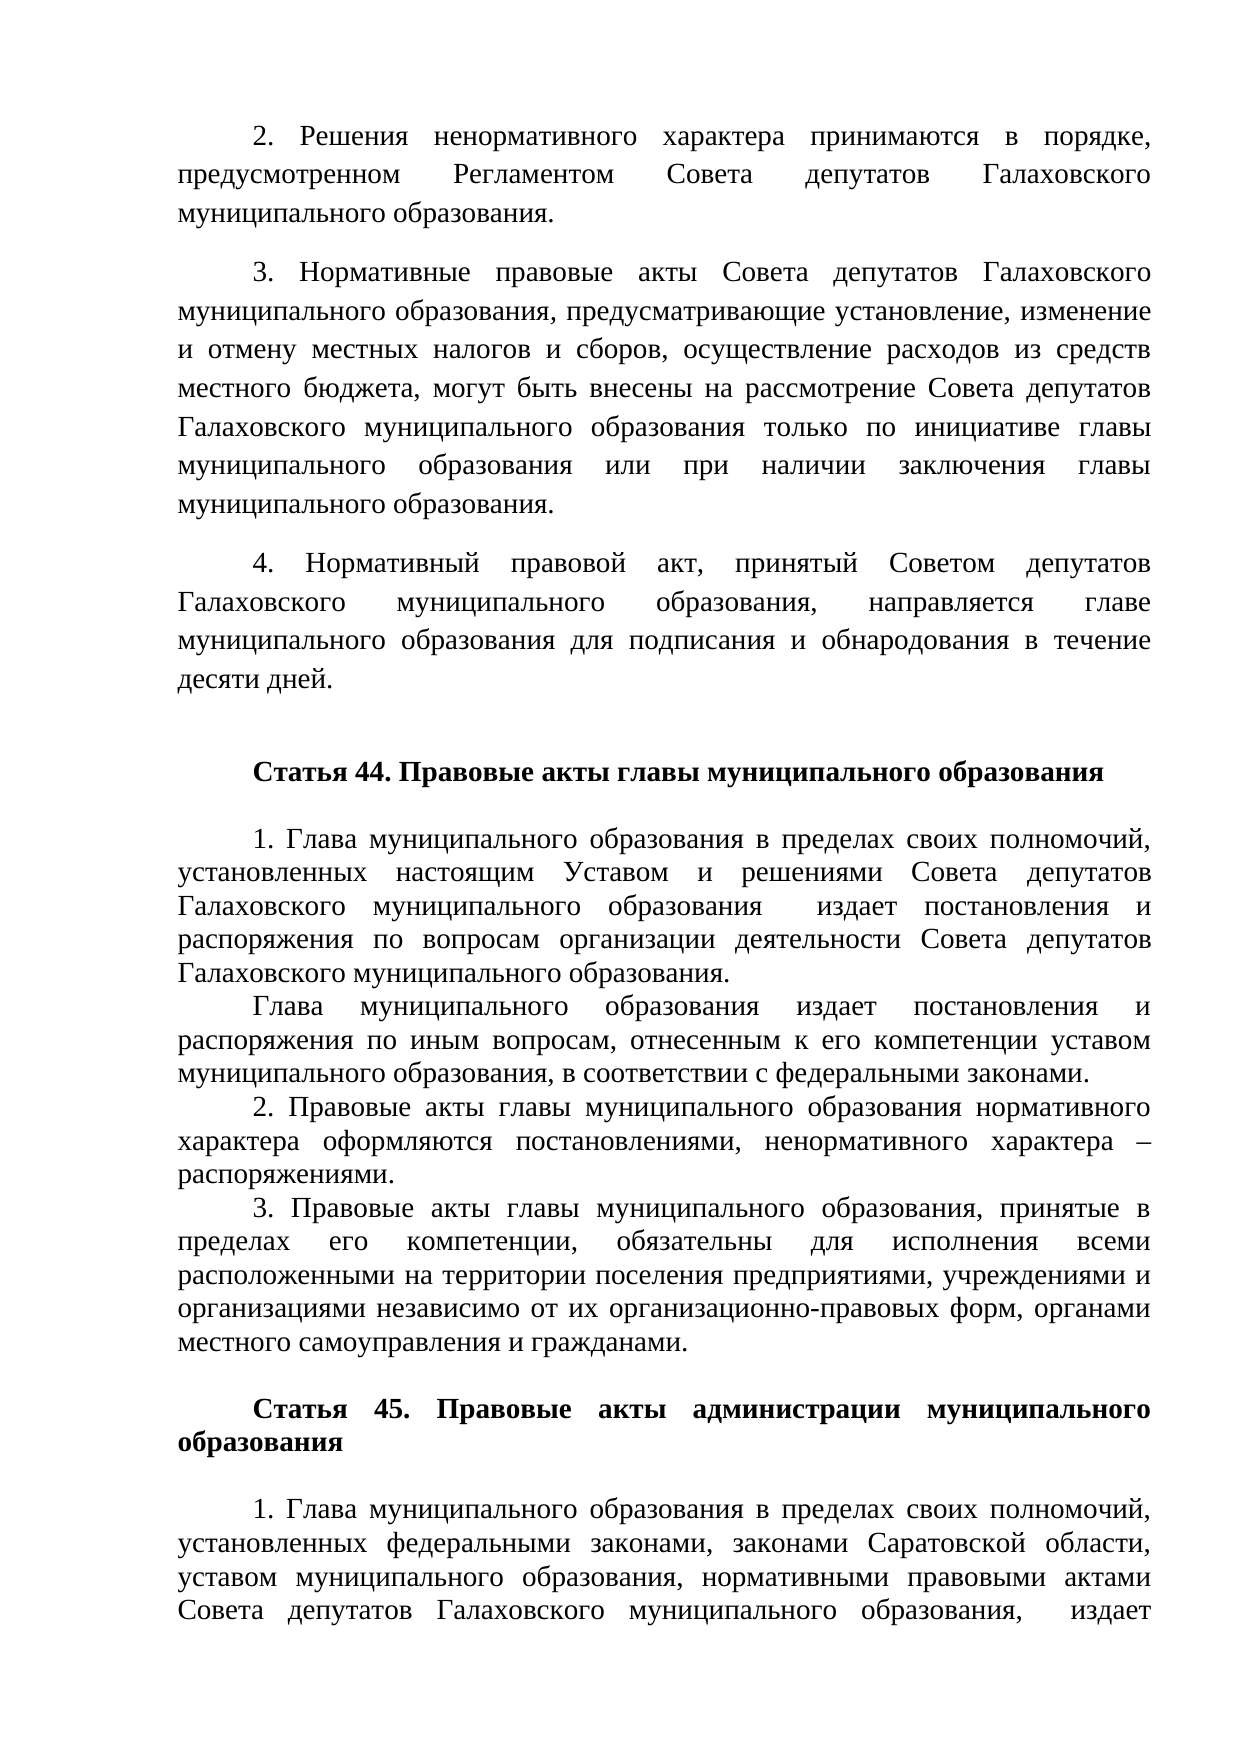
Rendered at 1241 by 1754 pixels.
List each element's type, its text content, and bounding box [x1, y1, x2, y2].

text 2. Решения ненормативного характера принимаются в порядке, предусмотренном Регламентом Совета депутатов Галаховского муниципального образования. [177, 118, 1152, 229]
text 3. Нормативные правовые акты Совета депутатов Галаховского муниципального образования, предусматривающие установление, изменение и отмену местных налогов и сборов, осуществление расходов из средств местного бюджета, могут быть внесены на рассмотрение Совета депутатов Галаховского муниципального образования только по инициативе главы муниципального образования или при наличии заключения главы муниципального образования. [177, 254, 1152, 519]
text 4. Нормативный правовой акт, принятый Советом депутатов Галаховского муниципального образования, направляется главе муниципального образования для подписания и обнародования в течение десяти дней. [177, 545, 1152, 694]
text 2. Правовые акты главы муниципального образования нормативного характера оформляются постановлениями, ненормативного характера – распоряжениями. [177, 1089, 1152, 1190]
text Статья 44. Правовые акты главы муниципального образования [177, 754, 1152, 787]
text 1. Глава муниципального образования в пределах своих полномочий, установленных настоящим Уставом и решениями Совета депутатов Галаховского муниципального образования издает постановления и распоряжения по вопросам организации деятельности Совета депутатов Галаховского муниципального образования. [177, 821, 1152, 988]
text Глава муниципального образования издает постановления и распоряжения по иным вопросам, отнесенным к его компетенции уставом муниципального образования, в соответствии с федеральными законами. [177, 988, 1152, 1089]
text Статья 45. Правовые акты администрации муниципального образования [177, 1391, 1152, 1458]
text 3. Правовые акты главы муниципального образования, принятые в пределах его компетенции, обязательны для исполнения всеми расположенными на территории поселения предприятиями, учреждениями и организациями независимо от их организационно-правовых форм, органами местного самоуправления и гражданами. [177, 1190, 1152, 1357]
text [177, 1492, 1152, 1626]
